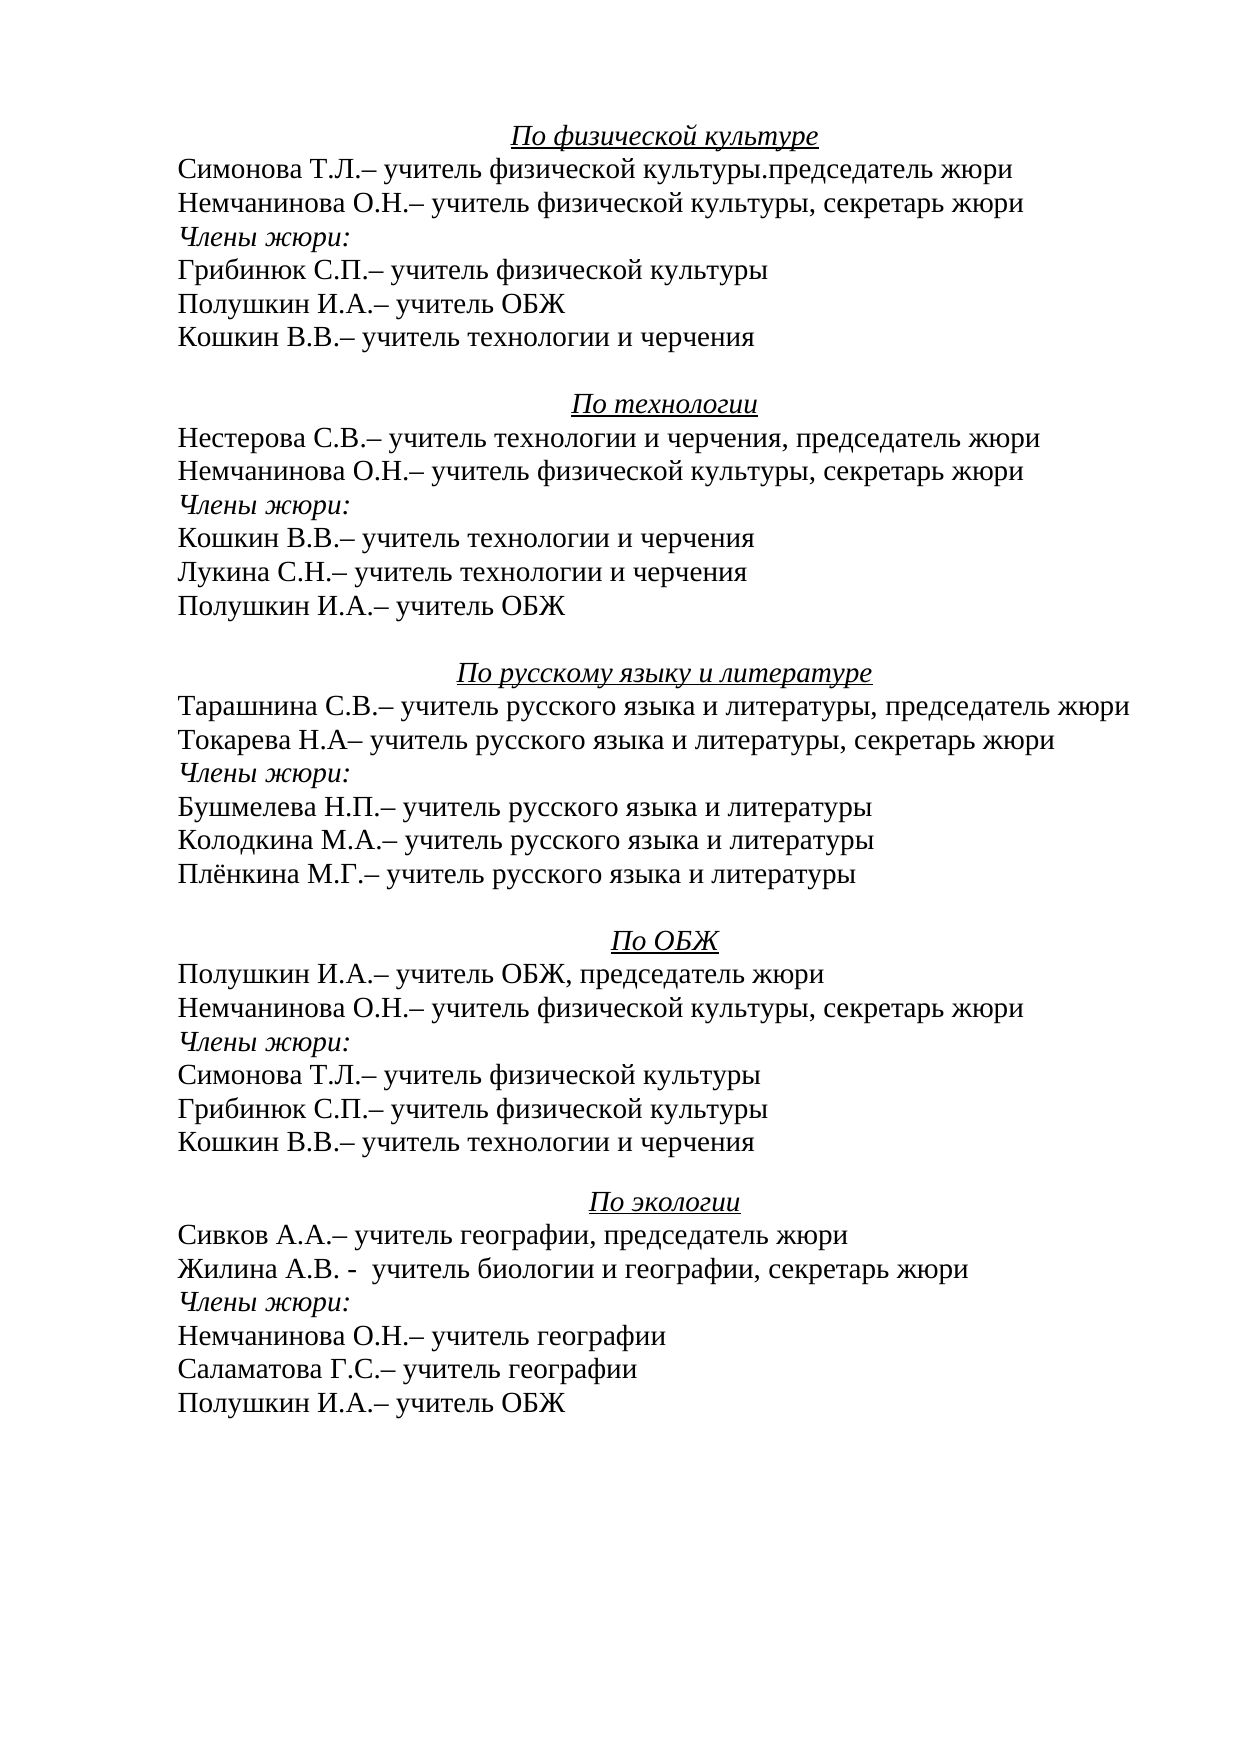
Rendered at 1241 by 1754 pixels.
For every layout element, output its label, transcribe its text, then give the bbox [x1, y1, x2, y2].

text Члены жюри: [177, 1284, 1152, 1318]
text Полушкин И.А.– учитель ОБЖ, председатель жюри [177, 957, 1152, 990]
text Саламатова Г.С.– учитель географии [177, 1351, 1152, 1385]
text Кошкин В.В.– учитель технологии и черчения [177, 319, 1152, 353]
text По русскому языку и литературе [177, 655, 1152, 688]
text Члены жюри: [177, 487, 1152, 521]
text Полушкин И.А.– учитель ОБЖ [177, 1385, 1152, 1418]
text По ОБЖ [177, 923, 1152, 957]
text Члены жюри: [177, 219, 1152, 252]
text По технологии [177, 386, 1152, 420]
text Токарева Н.А– учитель русского языка и литературы, секретарь жюри [177, 722, 1152, 755]
text Симонова Т.Л.– учитель физической культуры [177, 1057, 1152, 1091]
text По физической культуре [177, 118, 1152, 152]
text Кошкин В.В.– учитель технологии и черчения [177, 1124, 1152, 1158]
text Члены жюри: [177, 1024, 1152, 1057]
text Бушмелева Н.П.– учитель русского языка и литературы [177, 789, 1152, 822]
text Симонова Т.Л.– учитель физической культуры.председатель жюри [177, 152, 1152, 185]
text Сивков А.А.– учитель географии, председатель жюри [177, 1217, 1152, 1251]
text Члены жюри: [177, 755, 1152, 789]
text Немчанинова О.Н.– учитель физической культуры, секретарь жюри [177, 453, 1152, 487]
text Нестерова С.В.– учитель технологии и черчения, председатель жюри [177, 420, 1152, 453]
text Грибинюк С.П.– учитель физической культуры [177, 1091, 1152, 1124]
text Тарашнина С.В.– учитель русского языка и литературы, председатель жюри [177, 688, 1152, 722]
text Лукина С.Н.– учитель технологии и черчения [177, 554, 1152, 588]
text Немчанинова О.Н.– учитель географии [177, 1318, 1152, 1351]
text Плёнкина М.Г.– учитель русского языка и литературы [177, 856, 1152, 889]
text Полушкин И.А.– учитель ОБЖ [177, 588, 1152, 621]
text По экологии [177, 1184, 1152, 1217]
text Грибинюк С.П.– учитель физической культуры [177, 252, 1152, 286]
text Колодкина М.А.– учитель русского языка и литературы [177, 822, 1152, 856]
text Немчанинова О.Н.– учитель физической культуры, секретарь жюри [177, 185, 1152, 219]
text Кошкин В.В.– учитель технологии и черчения [177, 521, 1152, 554]
text Немчанинова О.Н.– учитель физической культуры, секретарь жюри [177, 990, 1152, 1024]
text Полушкин И.А.– учитель ОБЖ [177, 286, 1152, 319]
text Жилина А.В. - учитель биологии и географии, секретарь жюри [177, 1251, 1152, 1284]
